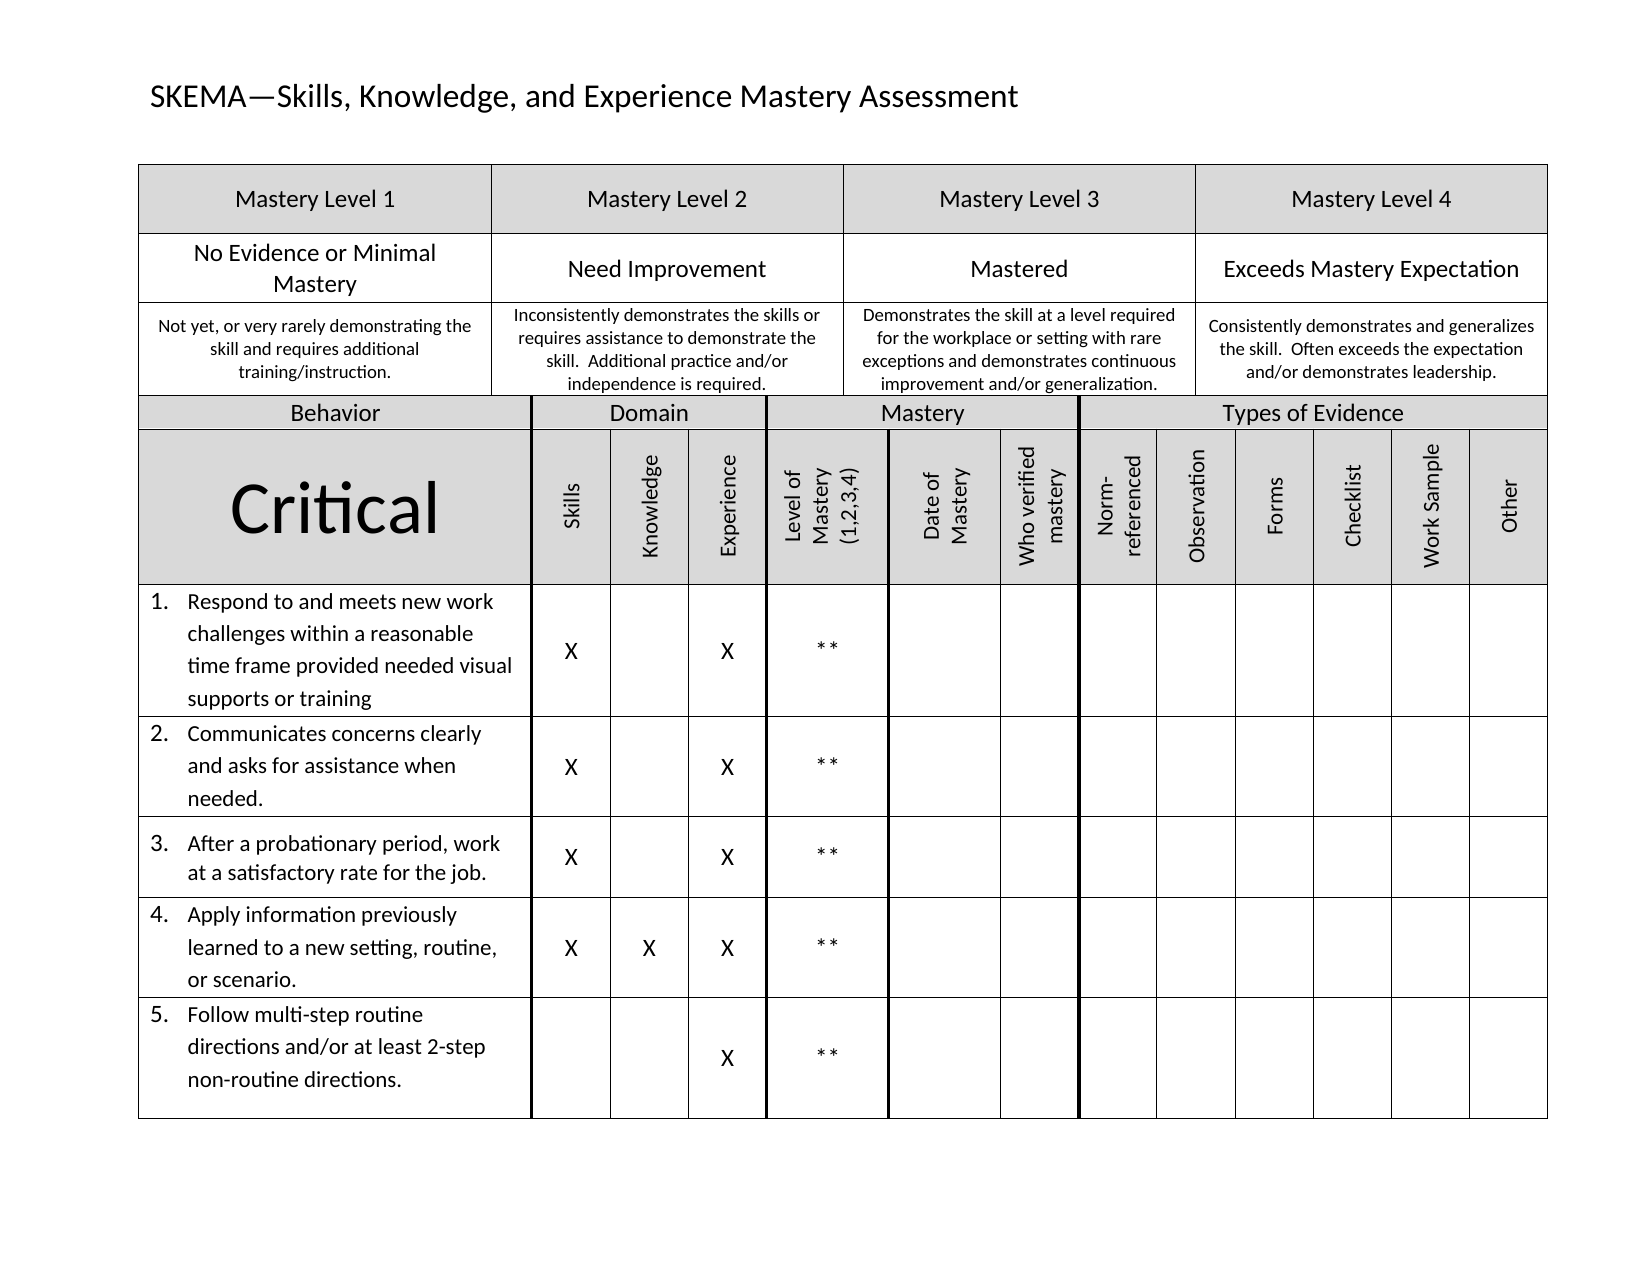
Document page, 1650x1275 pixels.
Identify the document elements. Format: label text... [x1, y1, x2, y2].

table_cell [533, 998, 610, 1117]
table_cell X [689, 898, 765, 997]
table_cell Need Improvement [492, 234, 843, 302]
table_cell [1001, 898, 1077, 997]
table_cell [1236, 585, 1313, 716]
table_cell Norm-referenced [1081, 430, 1156, 584]
table_cell X [689, 998, 765, 1117]
table_cell [1470, 817, 1547, 897]
table_cell [1081, 998, 1156, 1117]
table_cell Knowledge [611, 430, 688, 584]
table_cell Level of Mastery (1,2,3,4) [768, 430, 887, 584]
table_header Mastery Level 3 [844, 165, 1195, 233]
table_cell [611, 717, 688, 816]
table_cell [1392, 898, 1469, 997]
table_cell [1081, 817, 1156, 897]
table_cell [1314, 717, 1391, 816]
table_cell Respond to and meets new work challenges within a reasonable time frame provided needed visual supports or training [139, 585, 530, 716]
table_cell Not yet, or very rarely demonstrating the skill and requires additional training/instruction. [139, 303, 491, 395]
table_cell [1236, 998, 1313, 1117]
table_cell ** [768, 585, 887, 716]
table_cell [890, 717, 1000, 816]
table_cell Work Sample [1392, 430, 1469, 584]
table_cell [1392, 585, 1469, 716]
table_cell Domain [533, 396, 765, 428]
table_cell X [689, 717, 765, 816]
table_cell [890, 817, 1000, 897]
table_cell [890, 585, 1000, 716]
table_cell [1081, 717, 1156, 816]
table_cell Communicates concerns clearly and asks for assistance when needed. [139, 717, 530, 816]
table_cell Other [1470, 430, 1547, 584]
table_cell [1236, 898, 1313, 997]
table_cell Behavior [139, 396, 530, 428]
table_cell Checklist [1314, 430, 1391, 584]
table_cell [1001, 817, 1077, 897]
table_cell ** [768, 998, 887, 1117]
table_cell [1314, 817, 1391, 897]
table_cell [1157, 717, 1235, 816]
table_cell Exceeds Mastery Expectation [1196, 234, 1547, 302]
table_cell Follow multi-step routine directions and/or at least 2-step non-routine directions. [139, 998, 530, 1117]
table_cell Critical [139, 430, 530, 584]
table_cell [1157, 998, 1235, 1117]
table_cell Mastered [844, 234, 1195, 302]
table_cell Experience [689, 430, 765, 584]
table_cell Observation [1157, 430, 1235, 584]
table_cell X [533, 898, 610, 997]
table_cell [1392, 717, 1469, 816]
table_cell [1081, 585, 1156, 716]
table_cell No Evidence or Minimal Mastery [139, 234, 491, 302]
table_header Mastery Level 2 [492, 165, 843, 233]
table_cell Skills [533, 430, 610, 584]
table_cell [611, 585, 688, 716]
table_cell ** [768, 898, 887, 997]
table_cell Demonstrates the skill at a level required for the workplace or setting with rare exceptions and demonstrates continuous improvement and/or generalization. [844, 303, 1195, 395]
table_header Mastery Level 1 [139, 165, 491, 233]
table_cell X [533, 717, 610, 816]
table_cell ** [768, 817, 887, 897]
table_cell [1081, 898, 1156, 997]
table_cell [1001, 717, 1077, 816]
table_cell [1470, 585, 1547, 716]
table_cell X [689, 817, 765, 897]
table_cell [611, 998, 688, 1117]
table_cell Inconsistently demonstrates the skills or requires assistance to demonstrate the skill. Additional practice and/or independence is required. [492, 303, 843, 395]
table_cell [1236, 817, 1313, 897]
table_cell [1392, 998, 1469, 1117]
table_cell [1470, 998, 1547, 1117]
table_cell After a probationary period, work at a satisfactory rate for the job. [139, 817, 530, 897]
table_cell [1157, 817, 1235, 897]
table_cell [890, 998, 1000, 1117]
table_cell [1314, 898, 1391, 997]
table_cell [1157, 585, 1235, 716]
table_cell [1470, 717, 1547, 816]
table_cell [1314, 585, 1391, 716]
table_cell ** [768, 717, 887, 816]
table_cell X [533, 585, 610, 716]
table_cell Mastery [768, 396, 1077, 428]
table_cell [890, 898, 1000, 997]
table_cell [1314, 998, 1391, 1117]
table_cell [1392, 817, 1469, 897]
table_cell Forms [1236, 430, 1313, 584]
table_header Mastery Level 4 [1196, 165, 1547, 233]
table_cell X [533, 817, 610, 897]
table_cell [1157, 898, 1235, 997]
table_cell X [689, 585, 765, 716]
table_cell Types of Evidence [1081, 396, 1547, 428]
table_cell Date of Mastery [890, 430, 1000, 584]
table_cell Consistently demonstrates and generalizes the skill. Often exceeds the expectation and/or demonstrates leadership. [1196, 303, 1547, 395]
table_cell X [611, 898, 688, 997]
table_cell [1470, 898, 1547, 997]
table_cell [1236, 717, 1313, 816]
table_cell Apply information previously learned to a new setting, routine, or scenario. [139, 898, 530, 997]
table_cell [1001, 998, 1077, 1117]
table_cell [611, 817, 688, 897]
table_cell [1001, 585, 1077, 716]
table_cell Who verified mastery [1001, 430, 1077, 584]
